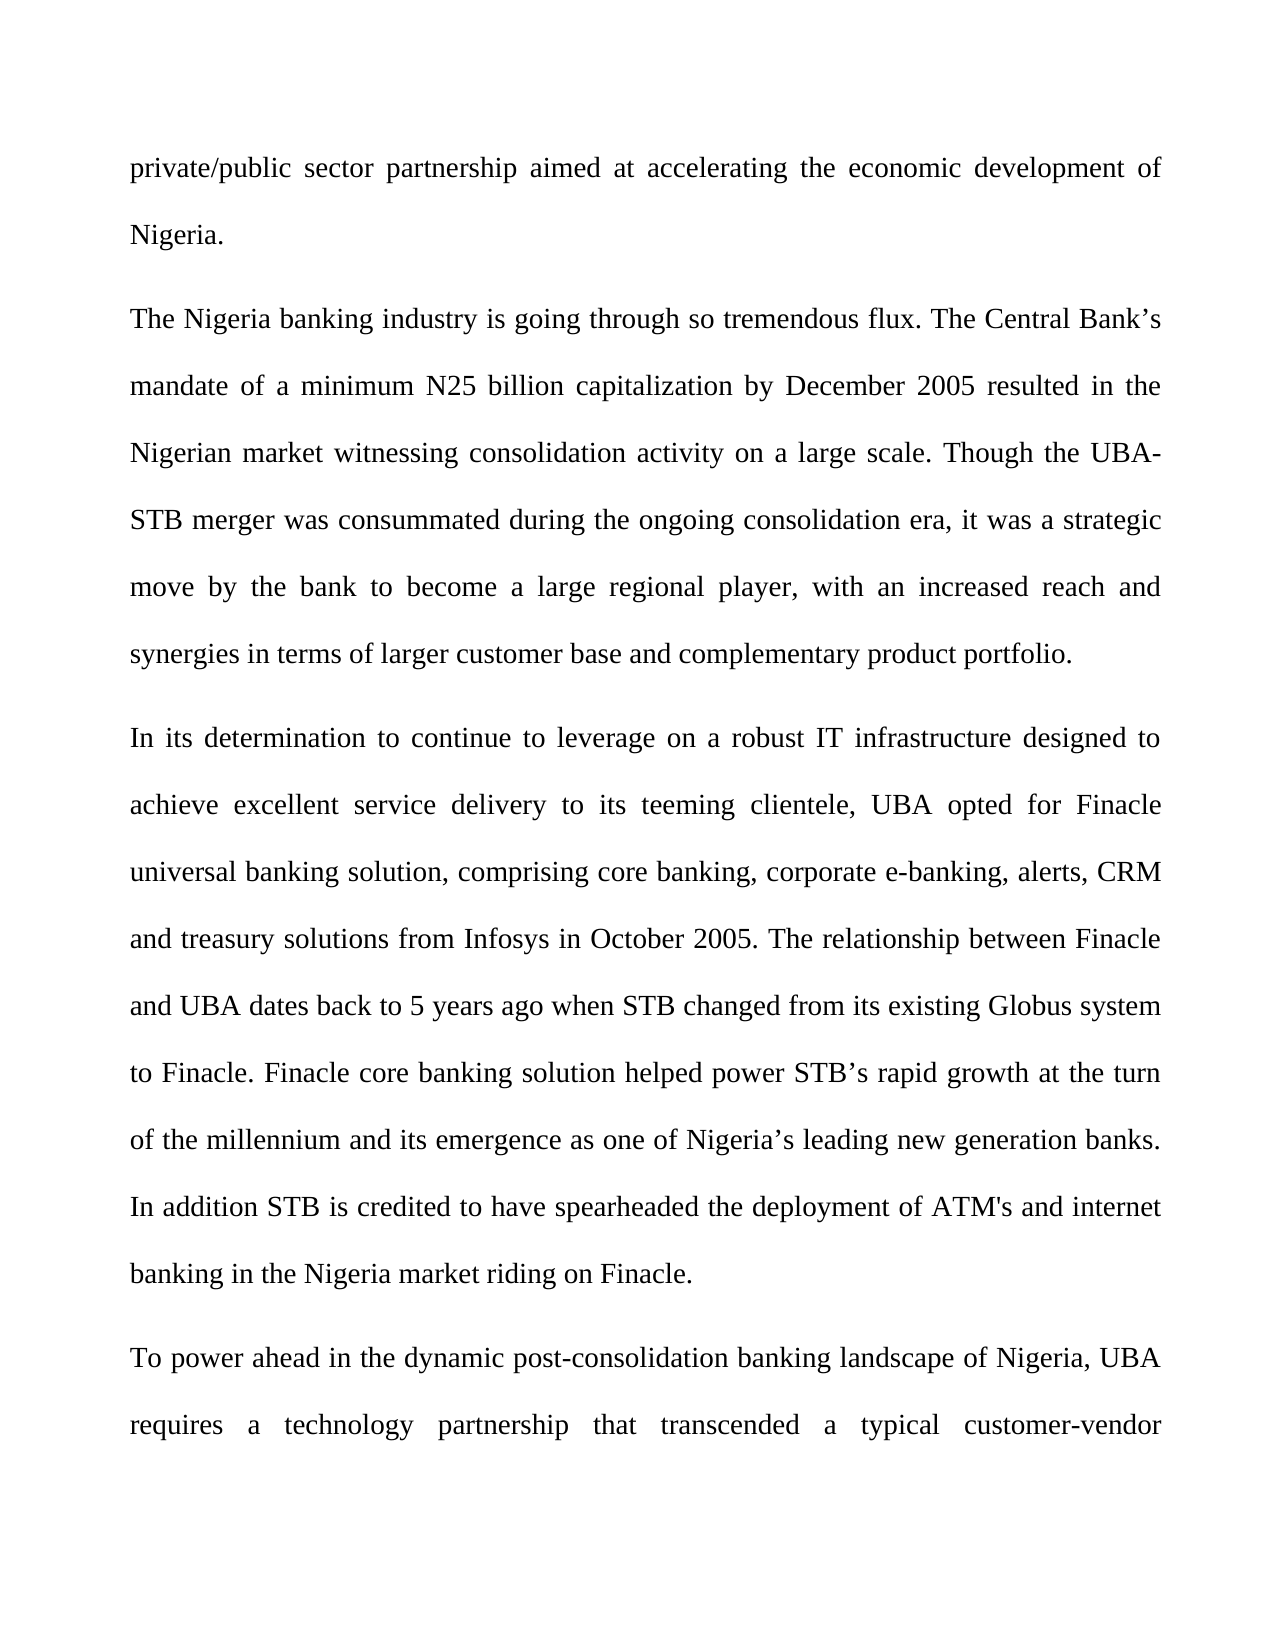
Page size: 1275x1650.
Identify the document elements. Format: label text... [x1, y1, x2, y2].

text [129, 150, 1162, 251]
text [129, 1340, 1162, 1441]
text In its determination to continue to leverage on a robust IT infrastructure designed to achieve excellent service delivery to its teeming clientele, UBA opted for Finacle universal banking solution, comprising core banking, corporate e-banking, alerts, CRM and treasury solutions from Infosys in October 2005. The relationship between Finacle and UBA dates back to 5 years ago when STB changed from its existing Globus system to Finacle. Finacle core banking solution helped power STB’s rapid growth at the turn of the millennium and its emergence as one of Nigeria’s leading new generation banks. In addition STB is credited to have spearheaded the deployment of ATM's and internet banking in the Nigeria market riding on Finacle. [129, 720, 1162, 1290]
text The Nigeria banking industry is going through so tremendous flux. The Central Bank’s mandate of a minimum N25 billion capitalization by December 2005 resulted in the Nigerian market witnessing consolidation activity on a large scale. Though the UBA-STB merger was consummated during the ongoing consolidation era, it was a strategic move by the bank to become a large regional player, with an increased reach and synergies in terms of larger customer base and complementary product portfolio. [129, 301, 1162, 670]
